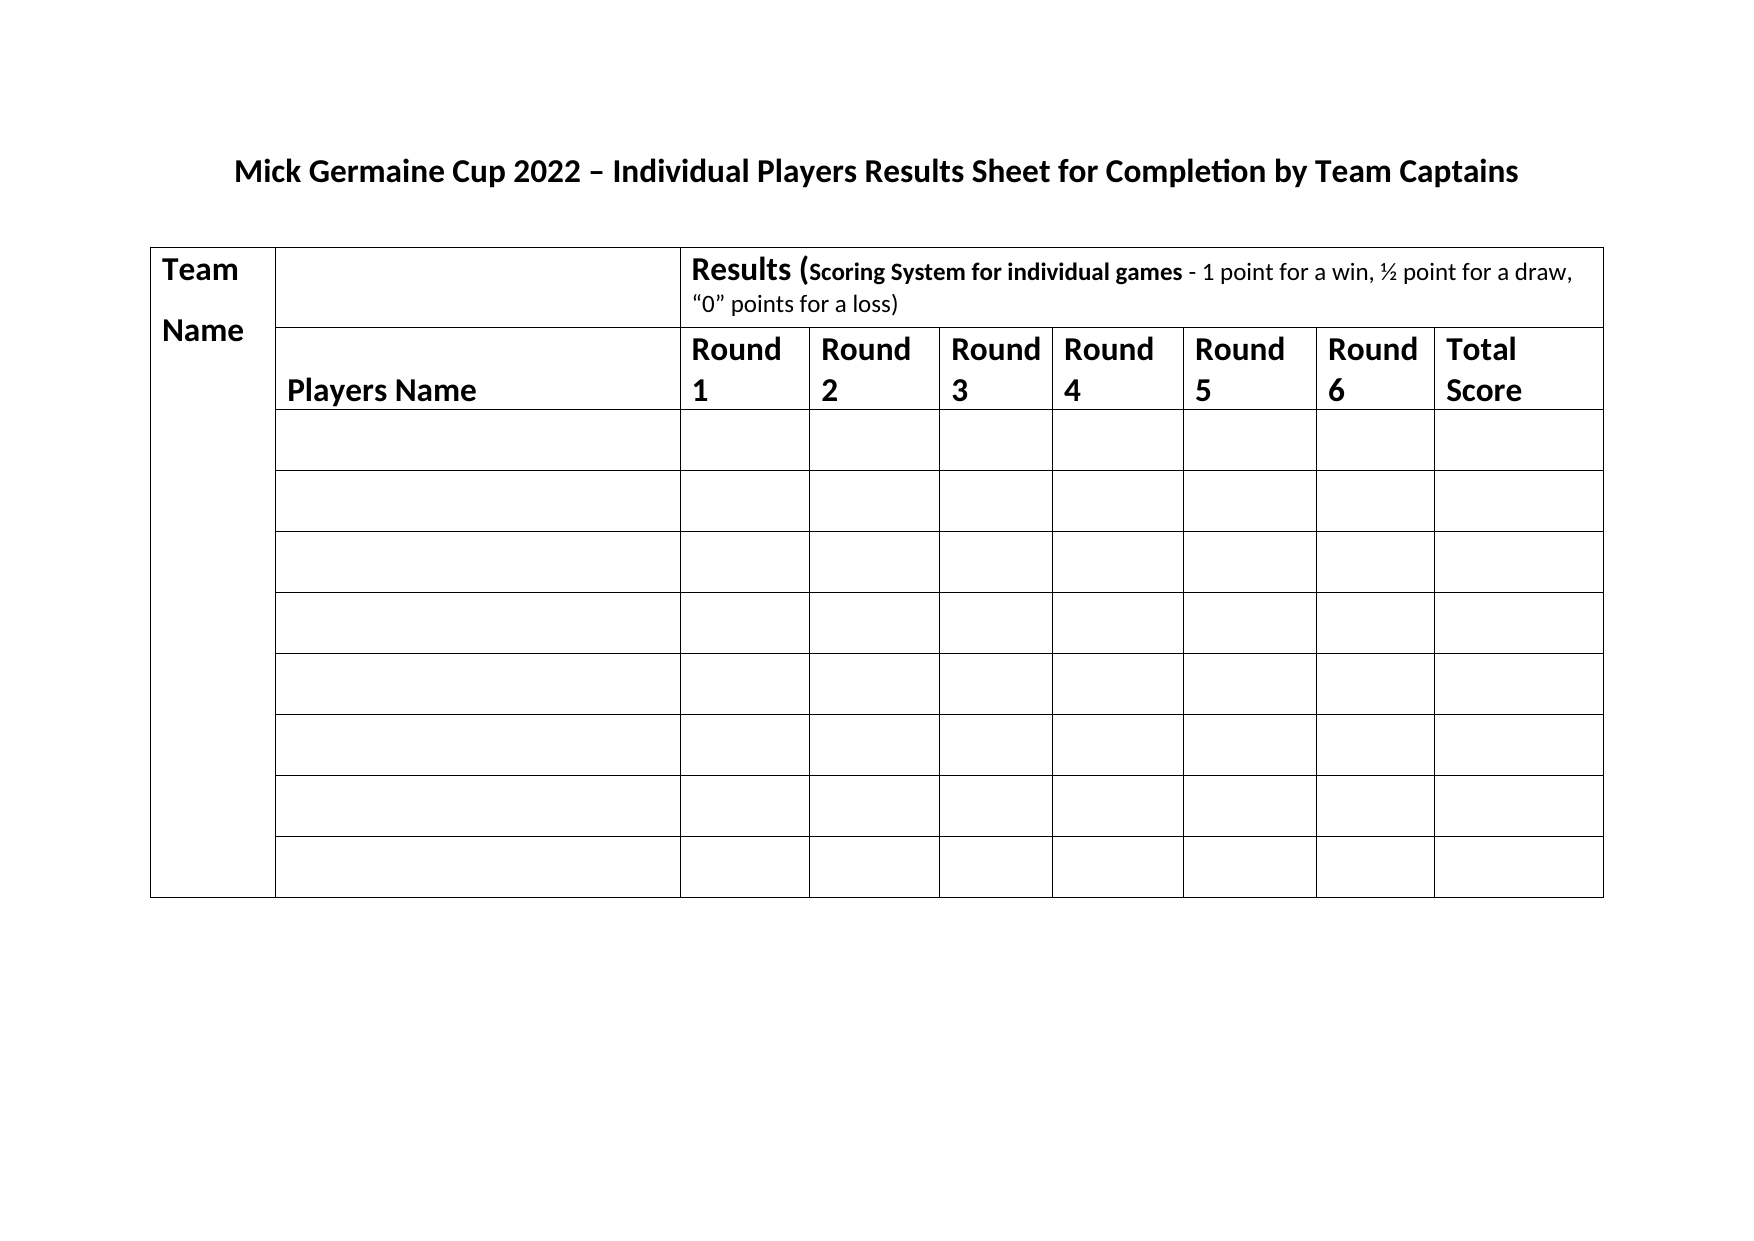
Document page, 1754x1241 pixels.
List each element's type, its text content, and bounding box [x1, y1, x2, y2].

table_cell [1053, 654, 1183, 714]
table_cell [276, 715, 680, 775]
table_cell [940, 654, 1052, 714]
table_cell [1435, 410, 1603, 470]
table_cell [810, 654, 939, 714]
table_cell [1184, 410, 1316, 470]
table_cell [940, 715, 1052, 775]
table_cell [276, 410, 680, 470]
table_cell [681, 715, 809, 775]
table_cell [1435, 471, 1603, 531]
table_cell [810, 532, 939, 592]
table_cell Round 3 [940, 328, 1052, 409]
table_cell [810, 837, 939, 897]
table_cell [940, 837, 1052, 897]
table_cell [276, 471, 680, 531]
table_cell [1184, 593, 1316, 653]
table_cell [1184, 715, 1316, 775]
table_cell [276, 593, 680, 653]
table_cell [1317, 654, 1434, 714]
table_header Team Name [151, 248, 275, 897]
table_cell Round 6 [1317, 328, 1434, 409]
table_cell [276, 776, 680, 836]
table_cell [1435, 776, 1603, 836]
table_cell [1317, 715, 1434, 775]
table_cell [1053, 715, 1183, 775]
table_cell [1184, 776, 1316, 836]
table_cell [1435, 532, 1603, 592]
table_cell [1435, 715, 1603, 775]
table_cell [810, 410, 939, 470]
table_cell [1317, 776, 1434, 836]
table_cell [810, 776, 939, 836]
table_cell [681, 593, 809, 653]
table_cell [1435, 593, 1603, 653]
table_cell [1317, 532, 1434, 592]
table_header [276, 248, 680, 327]
table_cell [1317, 593, 1434, 653]
table_cell [1184, 532, 1316, 592]
table_cell [1184, 837, 1316, 897]
table_cell [940, 776, 1052, 836]
table_cell [810, 593, 939, 653]
table_cell [810, 471, 939, 531]
table_cell [1053, 410, 1183, 470]
table_cell [1317, 471, 1434, 531]
table_cell [681, 410, 809, 470]
table_cell Round 1 [681, 328, 809, 409]
table_cell [940, 471, 1052, 531]
table_cell [1053, 532, 1183, 592]
table_cell [1184, 471, 1316, 531]
table_cell [1435, 837, 1603, 897]
table_header Results (Scoring System for individual games - 1 point for a win, ½ point for a draw, “0” points for a loss) [681, 248, 1603, 327]
table_cell Total Score [1435, 328, 1603, 409]
table_cell [276, 654, 680, 714]
table_cell [1317, 410, 1434, 470]
text Mick Germaine Cup 2022 – Individual Players Results Sheet for Completion by Team Captains [150, 150, 1604, 191]
table_cell [1053, 471, 1183, 531]
table_cell [940, 532, 1052, 592]
table_cell [681, 654, 809, 714]
table_cell [1317, 837, 1434, 897]
table_cell [940, 593, 1052, 653]
table_cell [1053, 837, 1183, 897]
table_cell [1053, 776, 1183, 836]
table_cell Round 2 [810, 328, 939, 409]
table_cell [1053, 593, 1183, 653]
table_cell [940, 410, 1052, 470]
table_cell [681, 837, 809, 897]
table_cell [681, 776, 809, 836]
table_cell [681, 471, 809, 531]
table_cell Round 4 [1053, 328, 1183, 409]
table_cell [810, 715, 939, 775]
table_cell Players Name [276, 328, 680, 409]
table_cell [1184, 654, 1316, 714]
table_cell [276, 532, 680, 592]
table_cell [681, 532, 809, 592]
table_cell Round 5 [1184, 328, 1316, 409]
table_cell [1435, 654, 1603, 714]
table_cell [276, 837, 680, 897]
